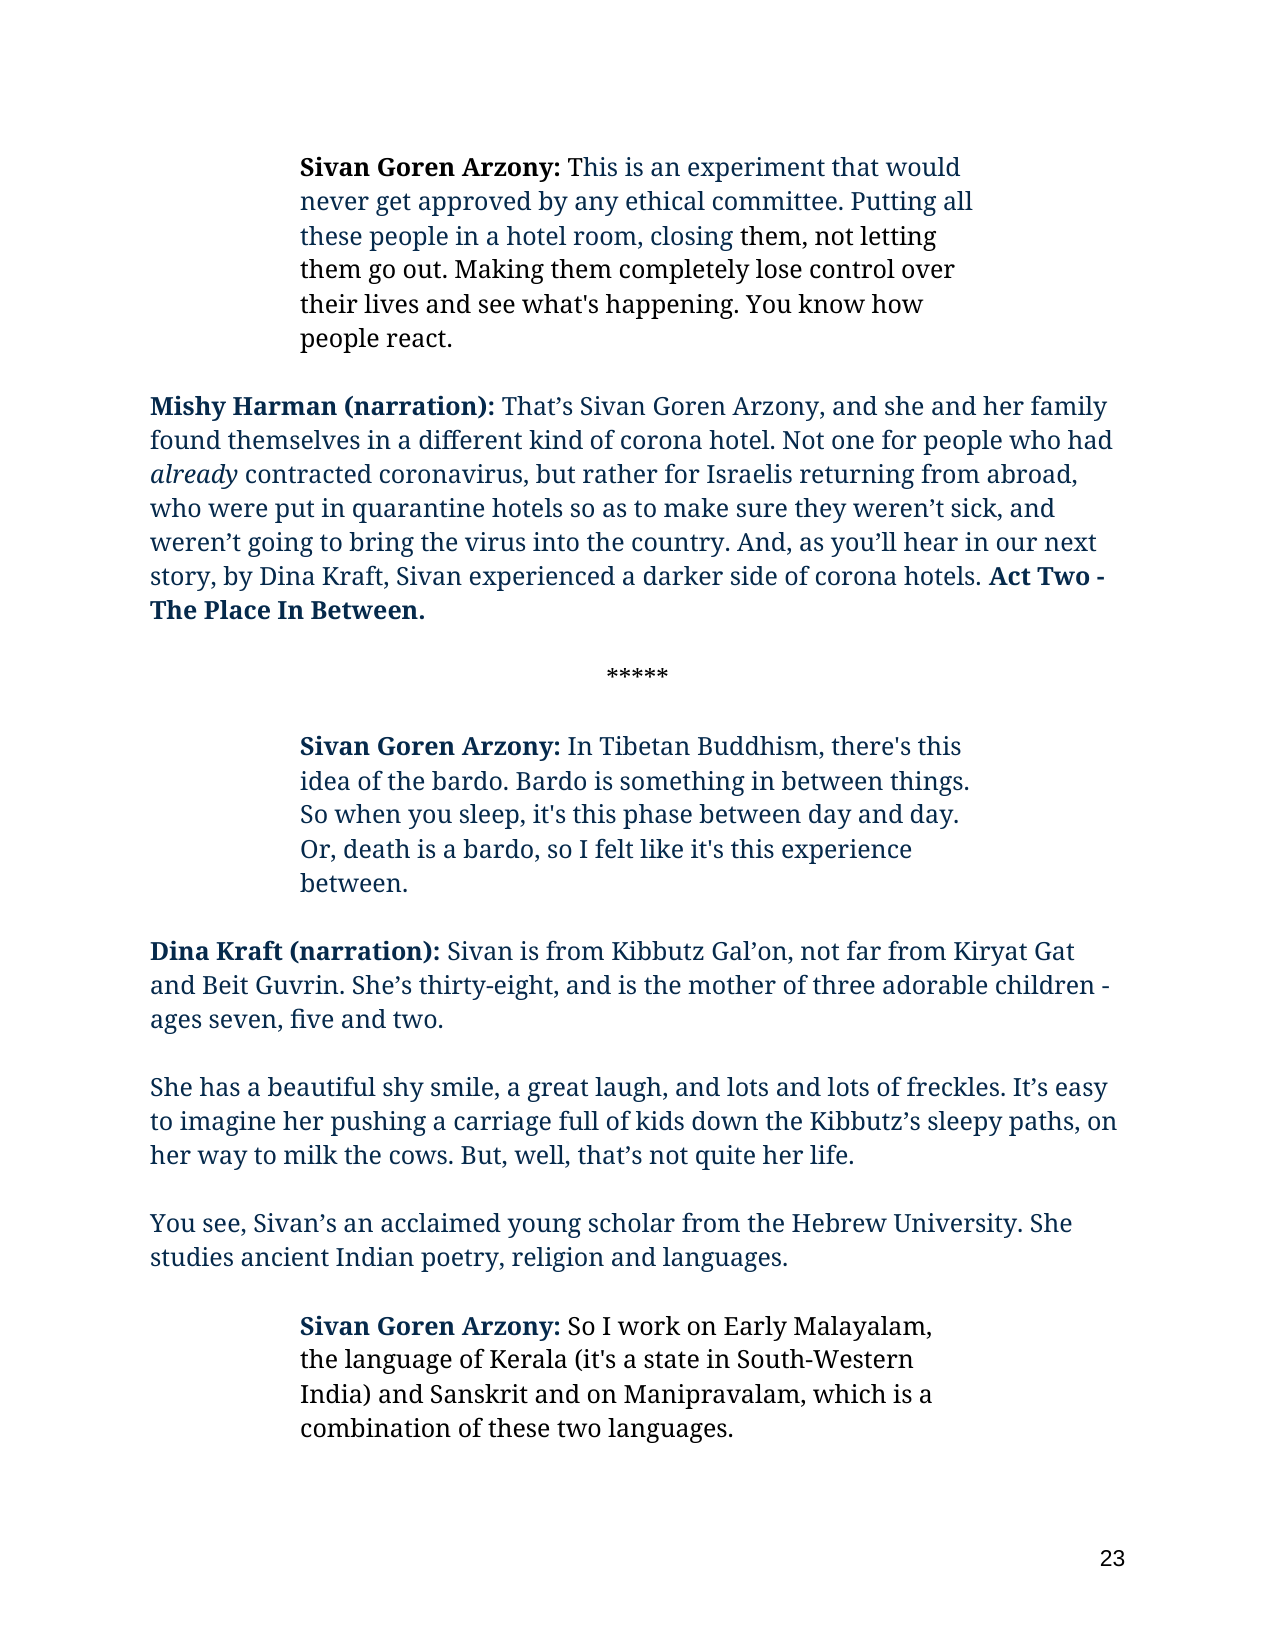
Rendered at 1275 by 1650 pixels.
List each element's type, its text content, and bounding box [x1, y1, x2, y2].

text ***** [150, 661, 1125, 695]
text She has a beautiful shy smile, a great laugh, and lots and lots of freckles. It’s easy to imagine her pushing a carriage full of kids down the Kibbutz’s sleepy paths, on her way to milk the cows. But, well, that’s not quite her life. [150, 1070, 1125, 1172]
text You see, Sivan’s an acclaimed young scholar from the Hebrew University. She studies ancient Indian poetry, religion and languages. [150, 1206, 1125, 1274]
text Dina Kraft (narration): Sivan is from Kibbutz Gal’on, not far from Kiryat Gat and Beit Guvrin. She’s thirty-eight, and is the mother of three adorable children - ages seven, five and two. [150, 933, 1125, 1036]
text Sivan Goren Arzony: This is an experiment that would never get approved by any ethical committee. Putting all these people in a hotel room, closing them, not letting them go out. Making them completely lose control over their lives and see what's happening. You know how people react. [300, 150, 975, 354]
text Sivan Goren Arzony: In Tibetan Buddhism, there's this idea of the bardo. Bardo is something in between things. So when you sleep, it's this phase between day and day. Or, death is a bardo, so I felt like it's this experience between. [300, 729, 975, 899]
text Sivan Goren Arzony: So I work on Early Malayalam, the language of Kerala (it's a state in South-Western India) and Sanskrit and on Manipravalam, which is a combination of these two languages. [300, 1308, 975, 1444]
text Mishy Harman (narration): That’s Sivan Goren Arzony, and she and her family found themselves in a different kind of corona hotel. Not one for people who had already contracted coronavirus, but rather for Israelis returning from abroad, who were put in quarantine hotels so as to make sure they weren’t sick, and weren’t going to bring the virus into the country. And, as you’ll hear in our next story, by Dina Kraft, Sivan experienced a darker side of corona hotels. Act Two - The Place In Between. [150, 388, 1129, 627]
